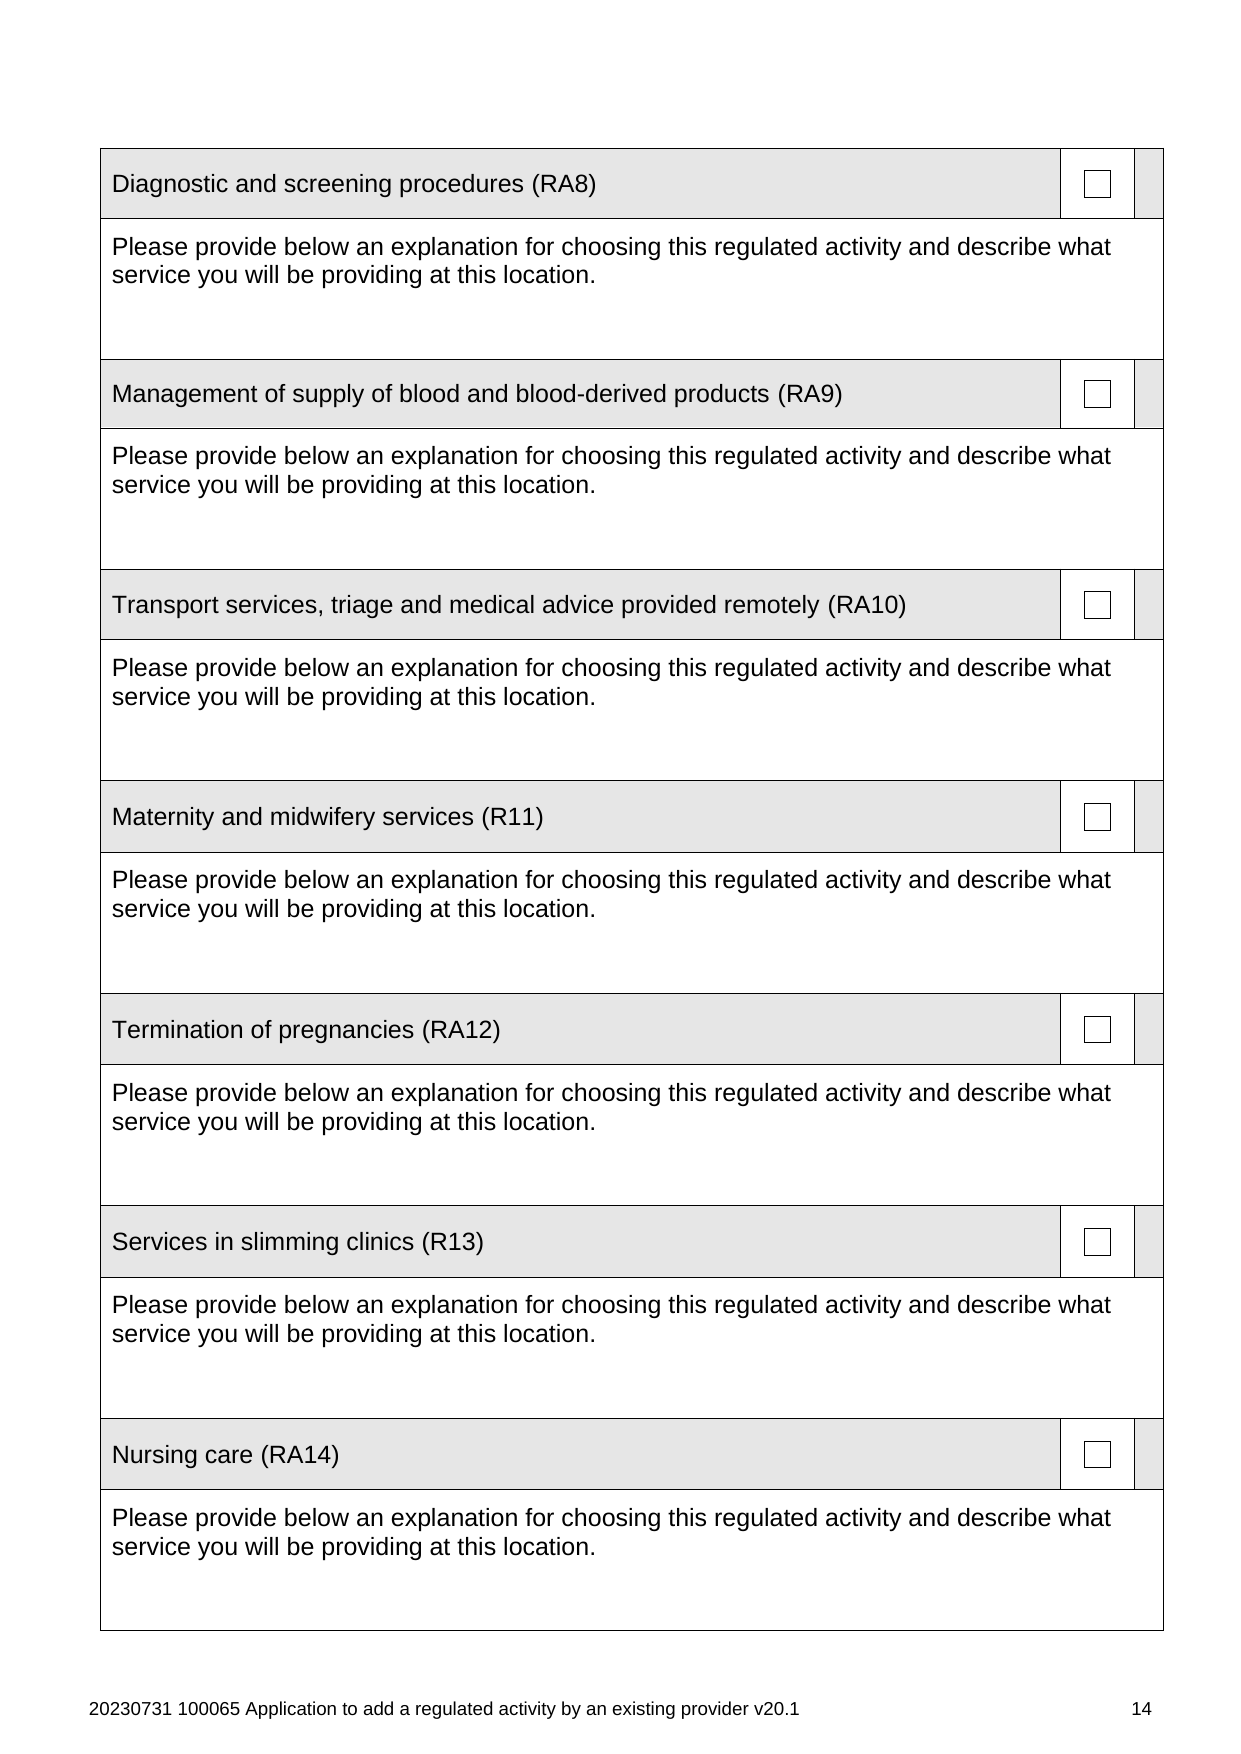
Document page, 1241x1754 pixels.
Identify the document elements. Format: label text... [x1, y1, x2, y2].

table_cell [1061, 570, 1134, 639]
table_cell [1135, 1419, 1163, 1489]
table_cell [1135, 149, 1163, 218]
table_cell Please provide below an explanation for choosing this regulated activity and describe what service you will be providing at this location. [101, 429, 1163, 568]
table_cell [1061, 994, 1134, 1064]
table_cell Please provide below an explanation for choosing this regulated activity and describe what service you will be providing at this location. [101, 640, 1163, 780]
table_cell [1061, 781, 1134, 852]
table_cell [1135, 1206, 1163, 1277]
table_cell [1135, 570, 1163, 639]
table_cell Maternity and midwifery services (R11) [101, 781, 1060, 852]
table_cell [101, 219, 1163, 359]
table_cell [1061, 1206, 1134, 1277]
table_cell [1061, 360, 1134, 427]
table_cell [1135, 360, 1163, 427]
table_cell Please provide below an explanation for choosing this regulated activity and describe what service you will be providing at this location. [101, 1278, 1163, 1418]
table_cell Please provide below an explanation for choosing this regulated activity and describe what service you will be providing at this location. [101, 1065, 1163, 1205]
table_cell [1061, 149, 1134, 218]
table_cell [1135, 994, 1163, 1064]
table_cell Services in slimming clinics (R13) [101, 1206, 1060, 1277]
table_cell Please provide below an explanation for choosing this regulated activity and describe what service you will be providing at this location. [101, 853, 1163, 993]
table_cell Termination of pregnancies (RA12) [101, 994, 1060, 1064]
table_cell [101, 1490, 1163, 1630]
table_cell Diagnostic and screening procedures (RA8) [101, 149, 1060, 218]
table_cell Nursing care (RA14) [101, 1419, 1060, 1489]
table_cell [1135, 781, 1163, 852]
table_cell [1061, 1419, 1134, 1489]
table_cell Management of supply of blood and blood-derived products (RA9) [101, 360, 1060, 427]
table_cell Transport services, triage and medical advice provided remotely (RA10) [101, 570, 1060, 639]
